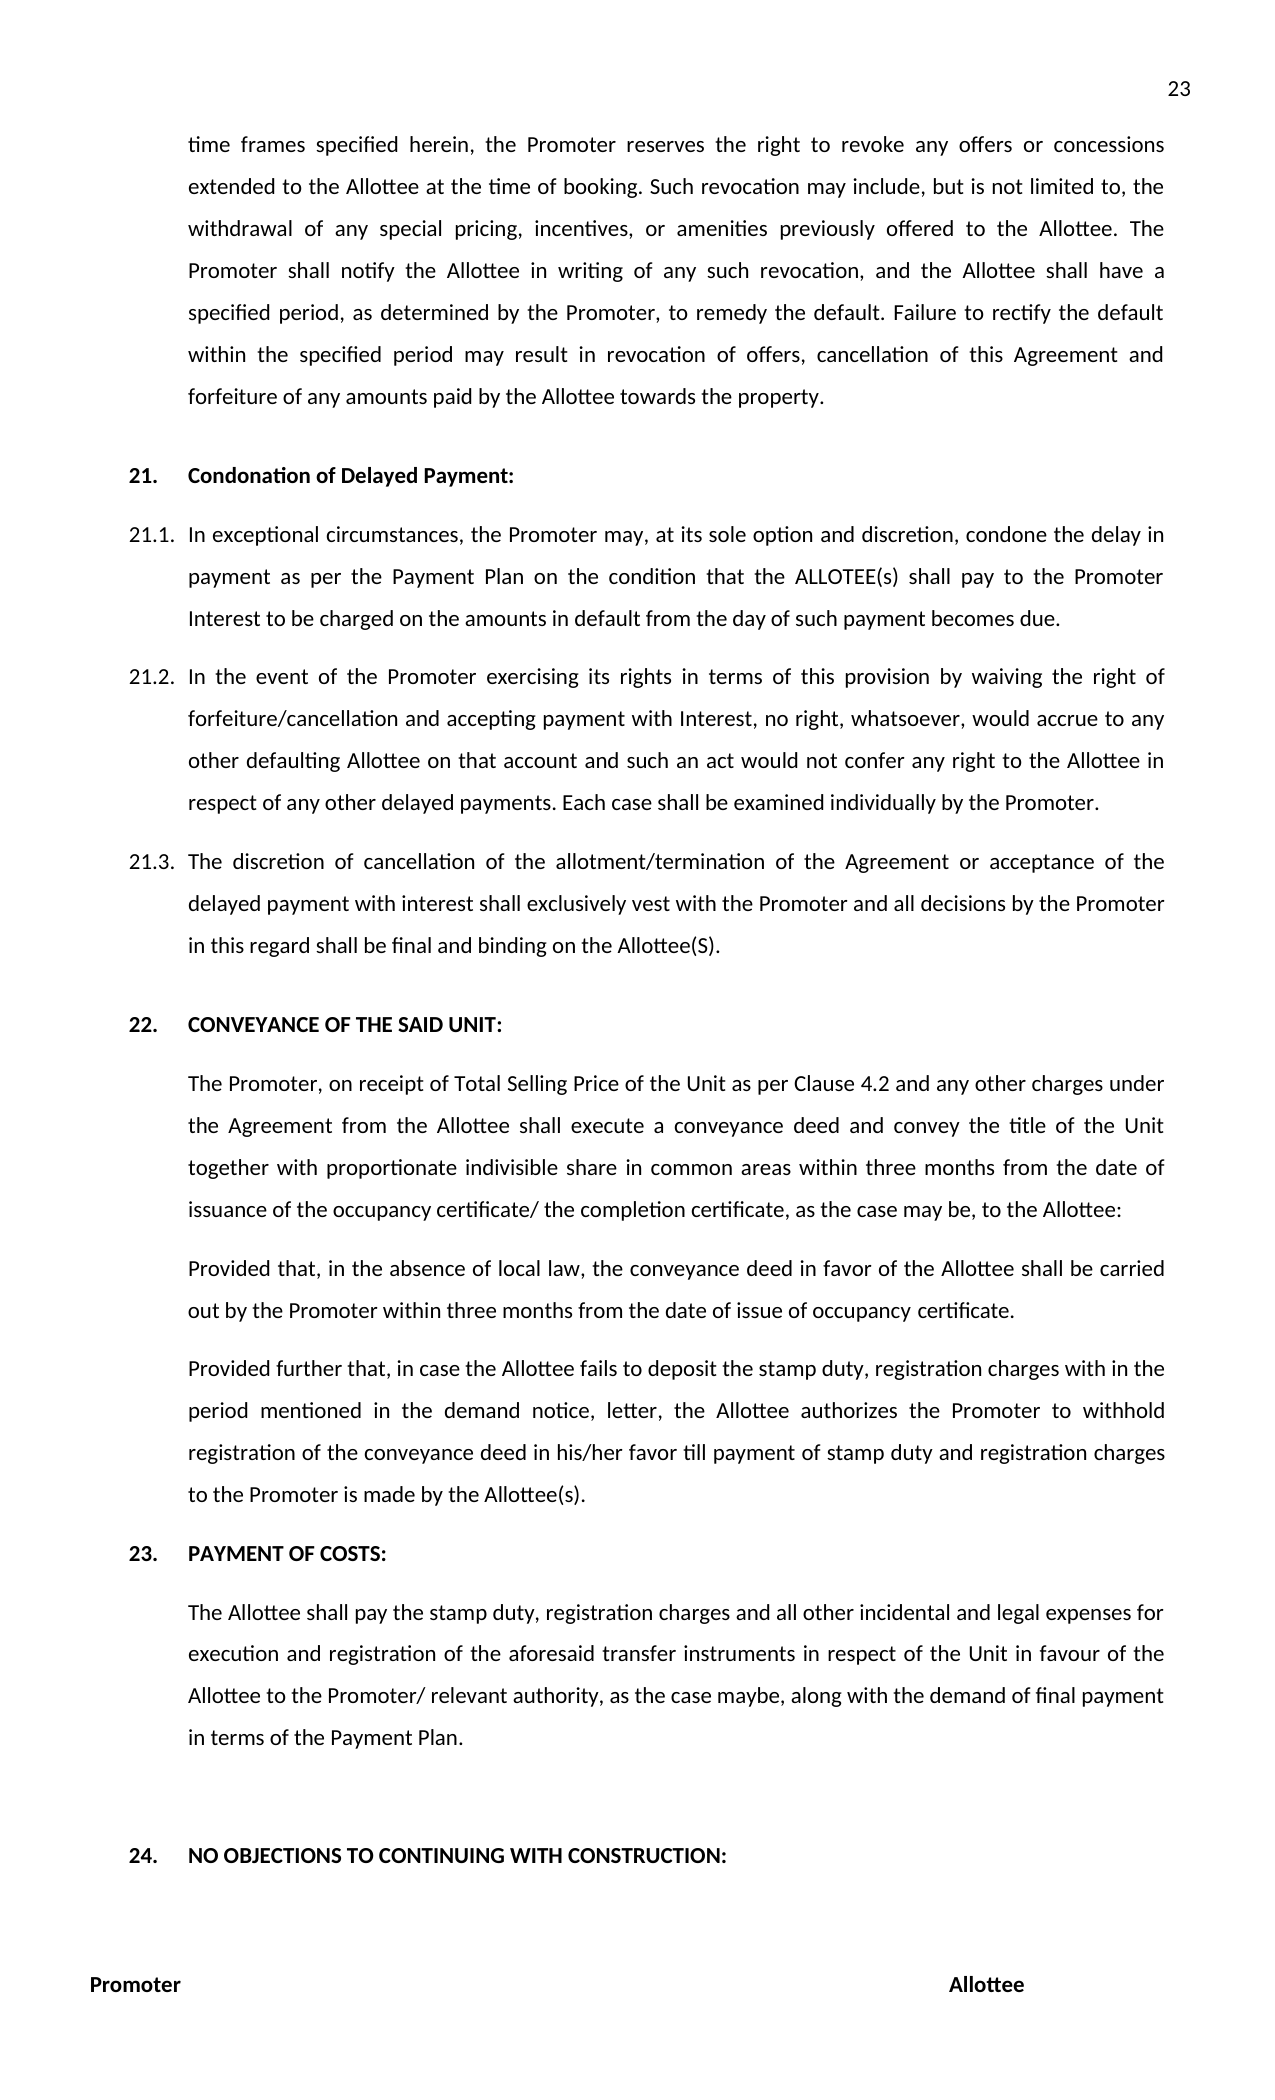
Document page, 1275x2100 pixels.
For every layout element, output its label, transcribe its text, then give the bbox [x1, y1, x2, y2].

list PAYMENT OF COSTS: [129, 1539, 1167, 1567]
text The Promoter, on receipt of Total Selling Price of the Unit as per Clause 4.2 and any other charges under the Agreement from the Allottee shall execute a conveyance deed and convey the title of the Unit together with proportionate indivisible share in common areas within three months from the date of issuance of the occupancy certificate/ the completion certificate, as the case may be, to the Allottee: [188, 1069, 1167, 1223]
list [129, 130, 1166, 410]
subtitle CONVEYANCE OF THE SAID UNIT: [129, 1011, 1191, 1038]
list NO OBJECTIONS TO CONTINUING WITH CONSTRUCTION: [129, 1841, 1167, 1869]
list In exceptional circumstances, the Promoter may, at its sole option and discretion, condone the delay in payment as per the Payment Plan on the condition that the ALLOTEE(s) shall pay to the Promoter Interest to be charged on the amounts in default from the day of such payment becomes due. [129, 520, 1166, 632]
text Provided that, in the absence of local law, the conveyance deed in favor of the Allottee shall be carried out by the Promoter within three months from the date of issue of occupancy certificate. [188, 1254, 1167, 1324]
text Provided further that, in case the Allottee fails to deposit the stamp duty, registration charges with in the period mentioned in the demand notice, letter, the Allottee authorizes the Promoter to withhold registration of the conveyance deed in his/her favor till payment of stamp duty and registration charges to the Promoter is made by the Allottee(s). [188, 1354, 1167, 1508]
subtitle Condonation of Delayed Payment: [129, 461, 1191, 489]
list The discretion of cancellation of the allotment/termination of the Agreement or acceptance of the delayed payment with interest shall exclusively vest with the Promoter and all decisions by the Promoter in this regard shall be final and binding on the Allottee(S). [129, 847, 1166, 959]
list In the event of the Promoter exercising its rights in terms of this provision by waiving the right of forfeiture/cancellation and accepting payment with Interest, no right, whatsoever, would accrue to any other defaulting Allottee on that account and such an act would not confer any right to the Allottee in respect of any other delayed payments. Each case shall be examined individually by the Promoter. [129, 662, 1166, 816]
text The Allottee shall pay the stamp duty, registration charges and all other incidental and legal expenses for execution and registration of the aforesaid transfer instruments in respect of the Unit in favour of the Allottee to the Promoter/ relevant authority, as the case maybe, along with the demand of final payment in terms of the Payment Plan. [188, 1598, 1167, 1752]
